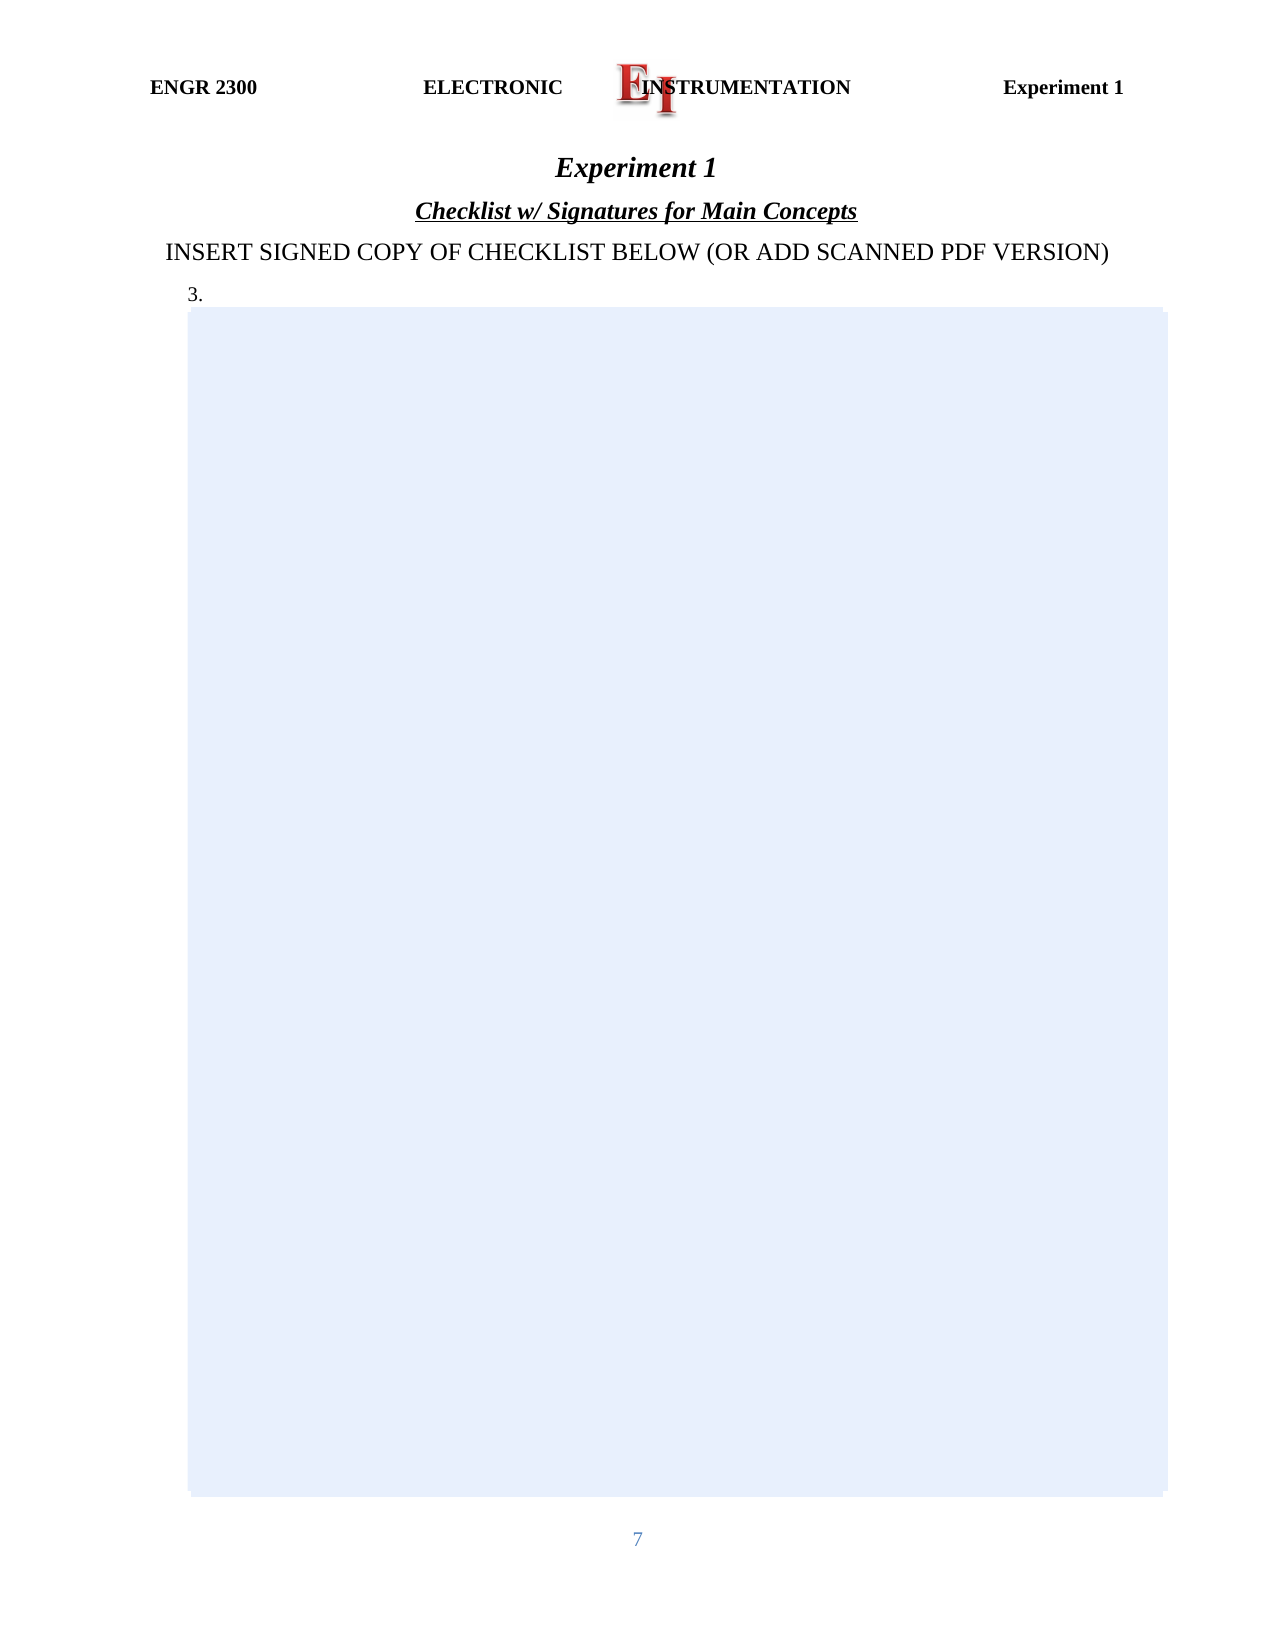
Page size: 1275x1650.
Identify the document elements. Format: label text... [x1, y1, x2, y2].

text Checklist w/ Signatures for Main Concepts [150, 196, 1125, 225]
picture [612, 59, 680, 121]
text INSERT SIGNED COPY OF CHECKLIST BELOW (OR ADD SCANNED PDF VERSION) [150, 237, 1125, 266]
text Experiment 1 [150, 150, 1125, 183]
picture [187, 307, 1168, 1497]
